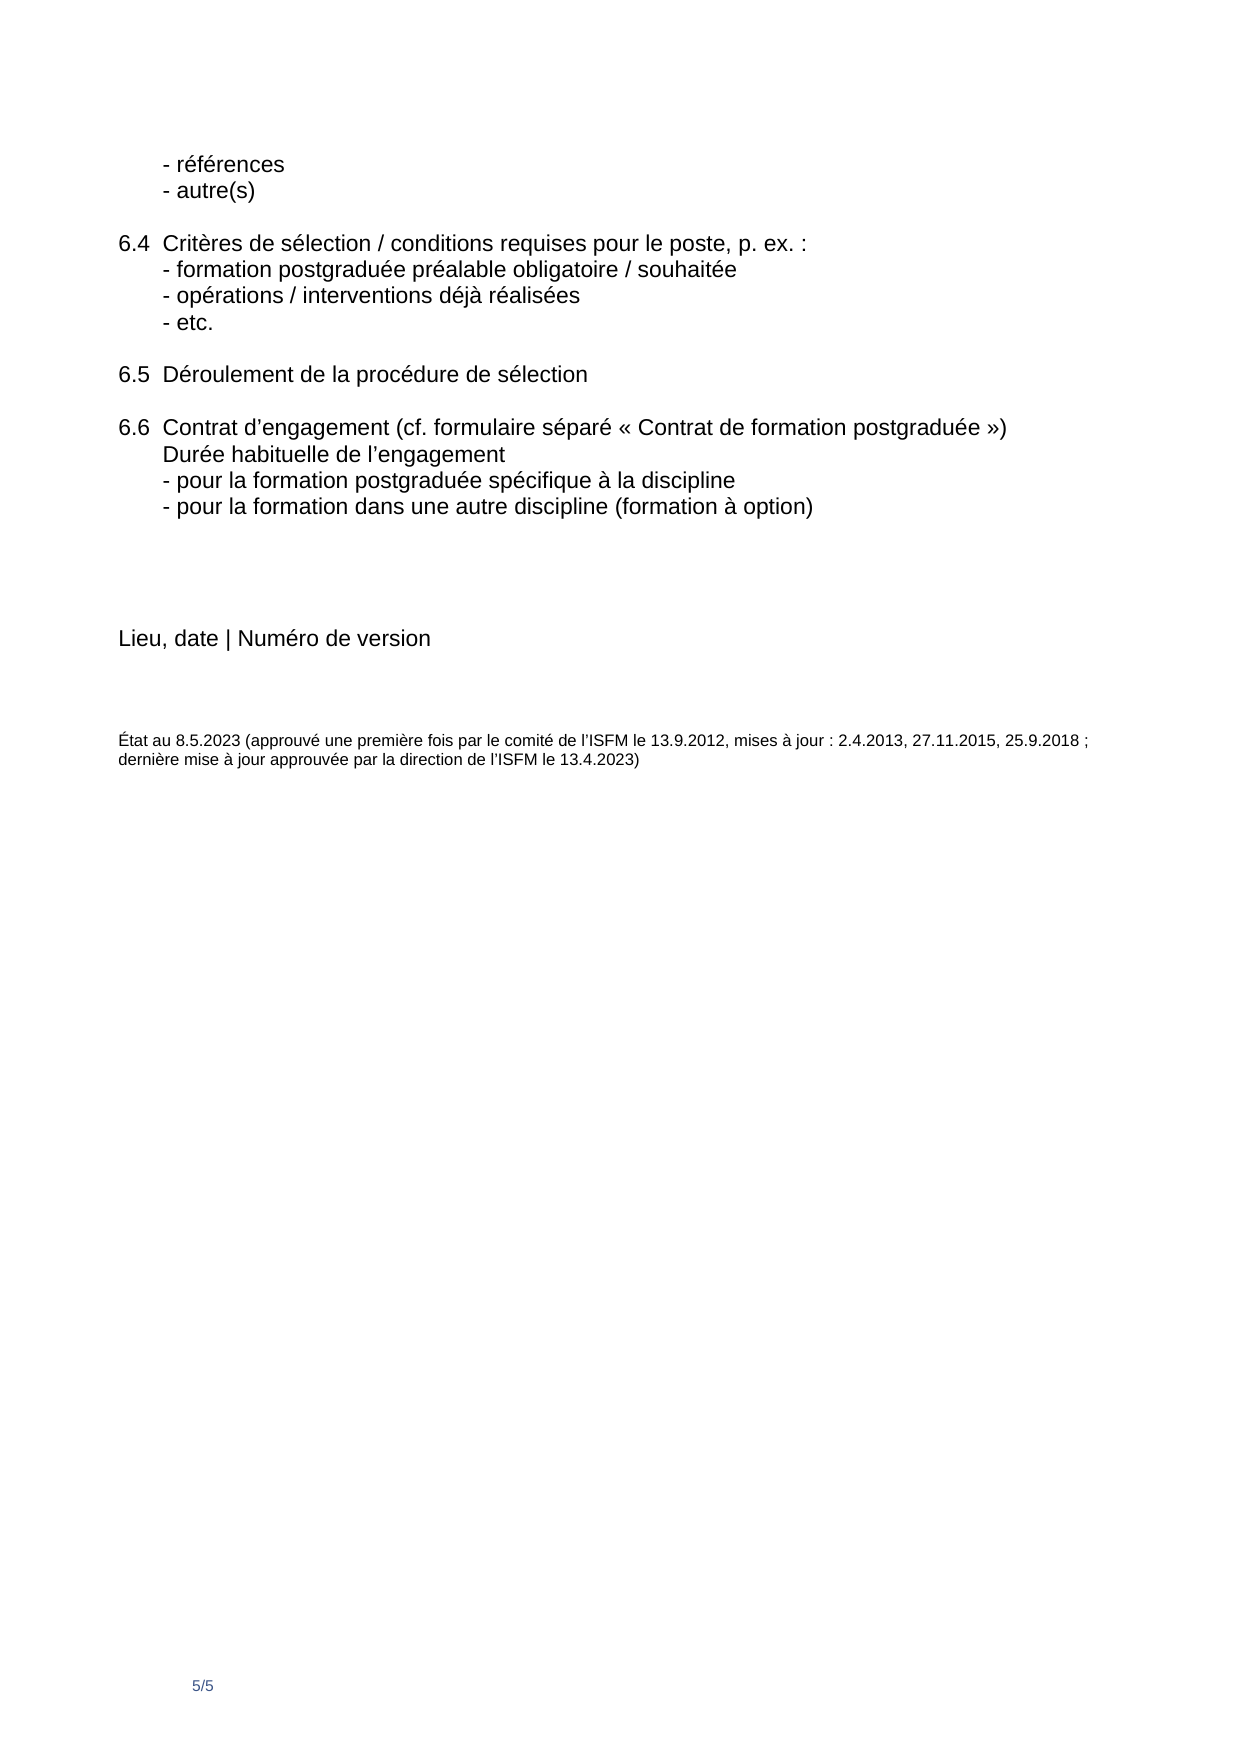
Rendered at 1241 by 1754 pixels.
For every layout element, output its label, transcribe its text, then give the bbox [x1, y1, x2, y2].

text 6.5 Déroulement de la procédure de sélection [118, 361, 1152, 388]
text 6.4 Critères de sélection / conditions requises pour le poste, p. ex. : [118, 230, 1152, 256]
text - opérations / interventions déjà réalisées [118, 282, 1152, 309]
text - pour la formation dans une autre discipline (formation à option) [118, 493, 1152, 519]
text - etc. [118, 309, 1152, 335]
text Lieu, date | Numéro de version [118, 625, 1152, 651]
text 6.6 Contrat d’engagement (cf. formulaire séparé « Contrat de formation postgraduée ») [118, 414, 1152, 441]
text - pour la formation postgraduée spécifique à la discipline [118, 467, 1152, 493]
text - références [118, 151, 1152, 177]
text - autre(s) [118, 177, 1152, 203]
text Durée habituelle de l’engagement [162, 441, 1152, 467]
text État au 8.5.2023 (approuvé une première fois par le comité de l’ISFM le 13.9.2012, mises à jour : 2.4.2013, 27.11.2015, 25.9.2018 ; dernière mise à jour approuvée par la direction de l’ISFM le 13.4.2023) [118, 730, 1152, 769]
text - formation postgraduée préalable obligatoire / souhaitée [118, 256, 1152, 282]
